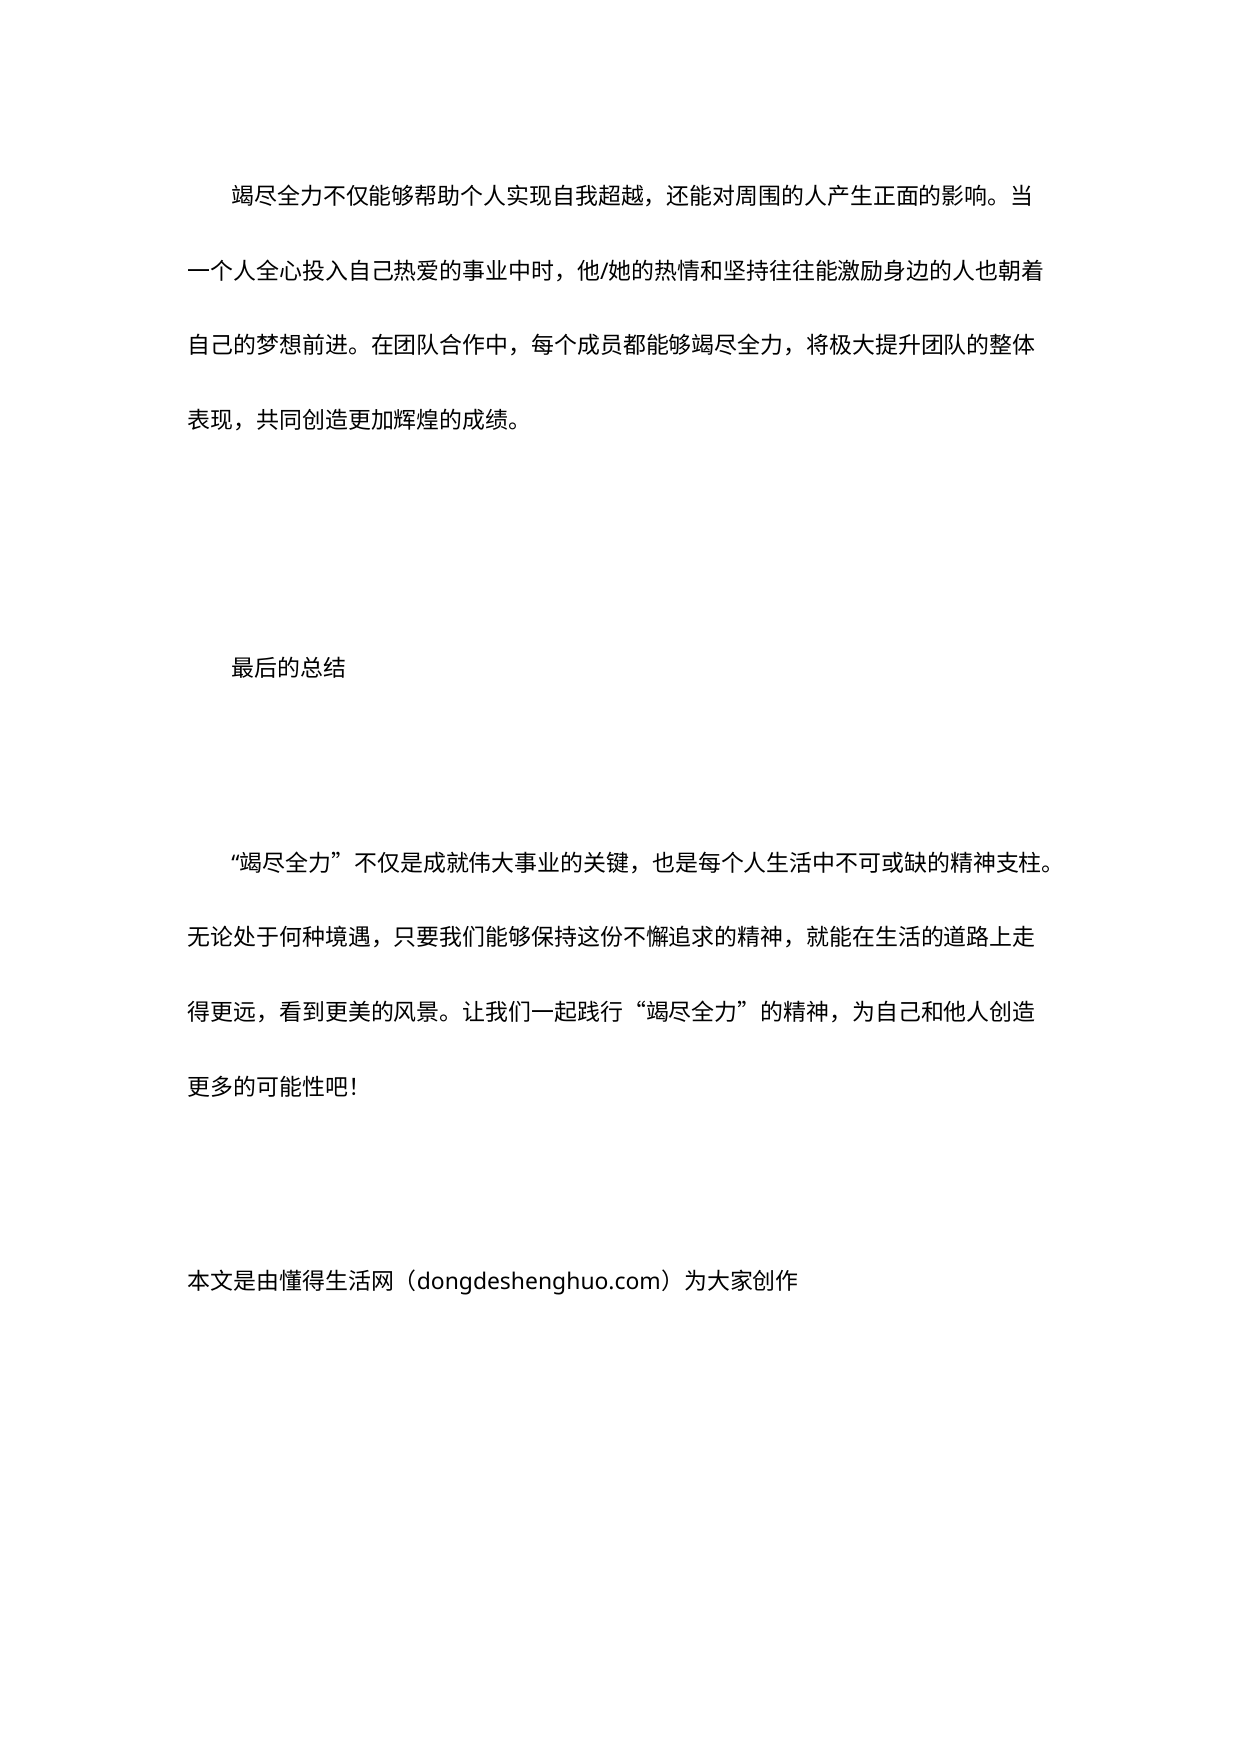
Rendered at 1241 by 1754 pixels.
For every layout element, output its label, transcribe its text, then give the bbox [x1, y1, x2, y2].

text 竭尽全力不仅能够帮助个人实现自我超越，还能对周围的人产生正面的影响。当一个人全心投入自己热爱的事业中时，他/她的热情和坚持往往能激励身边的人也朝着自己的梦想前进。在团队合作中，每个成员都能够竭尽全力，将极大提升团队的整体表现，共同创造更加辉煌的成绩。 [187, 162, 1053, 451]
text “竭尽全力”不仅是成就伟大事业的关键，也是每个人生活中不可或缺的精神支柱。无论处于何种境遇，只要我们能够保持这份不懈追求的精神，就能在生活的道路上走得更远，看到更美的风景。让我们一起践行“竭尽全力”的精神，为自己和他人创造更多的可能性吧！ [187, 828, 1053, 1118]
text 最后的总结 [187, 634, 1053, 699]
text 本文是由懂得生活网（dongdeshenghuo.com）为大家创作 [187, 1247, 1053, 1312]
